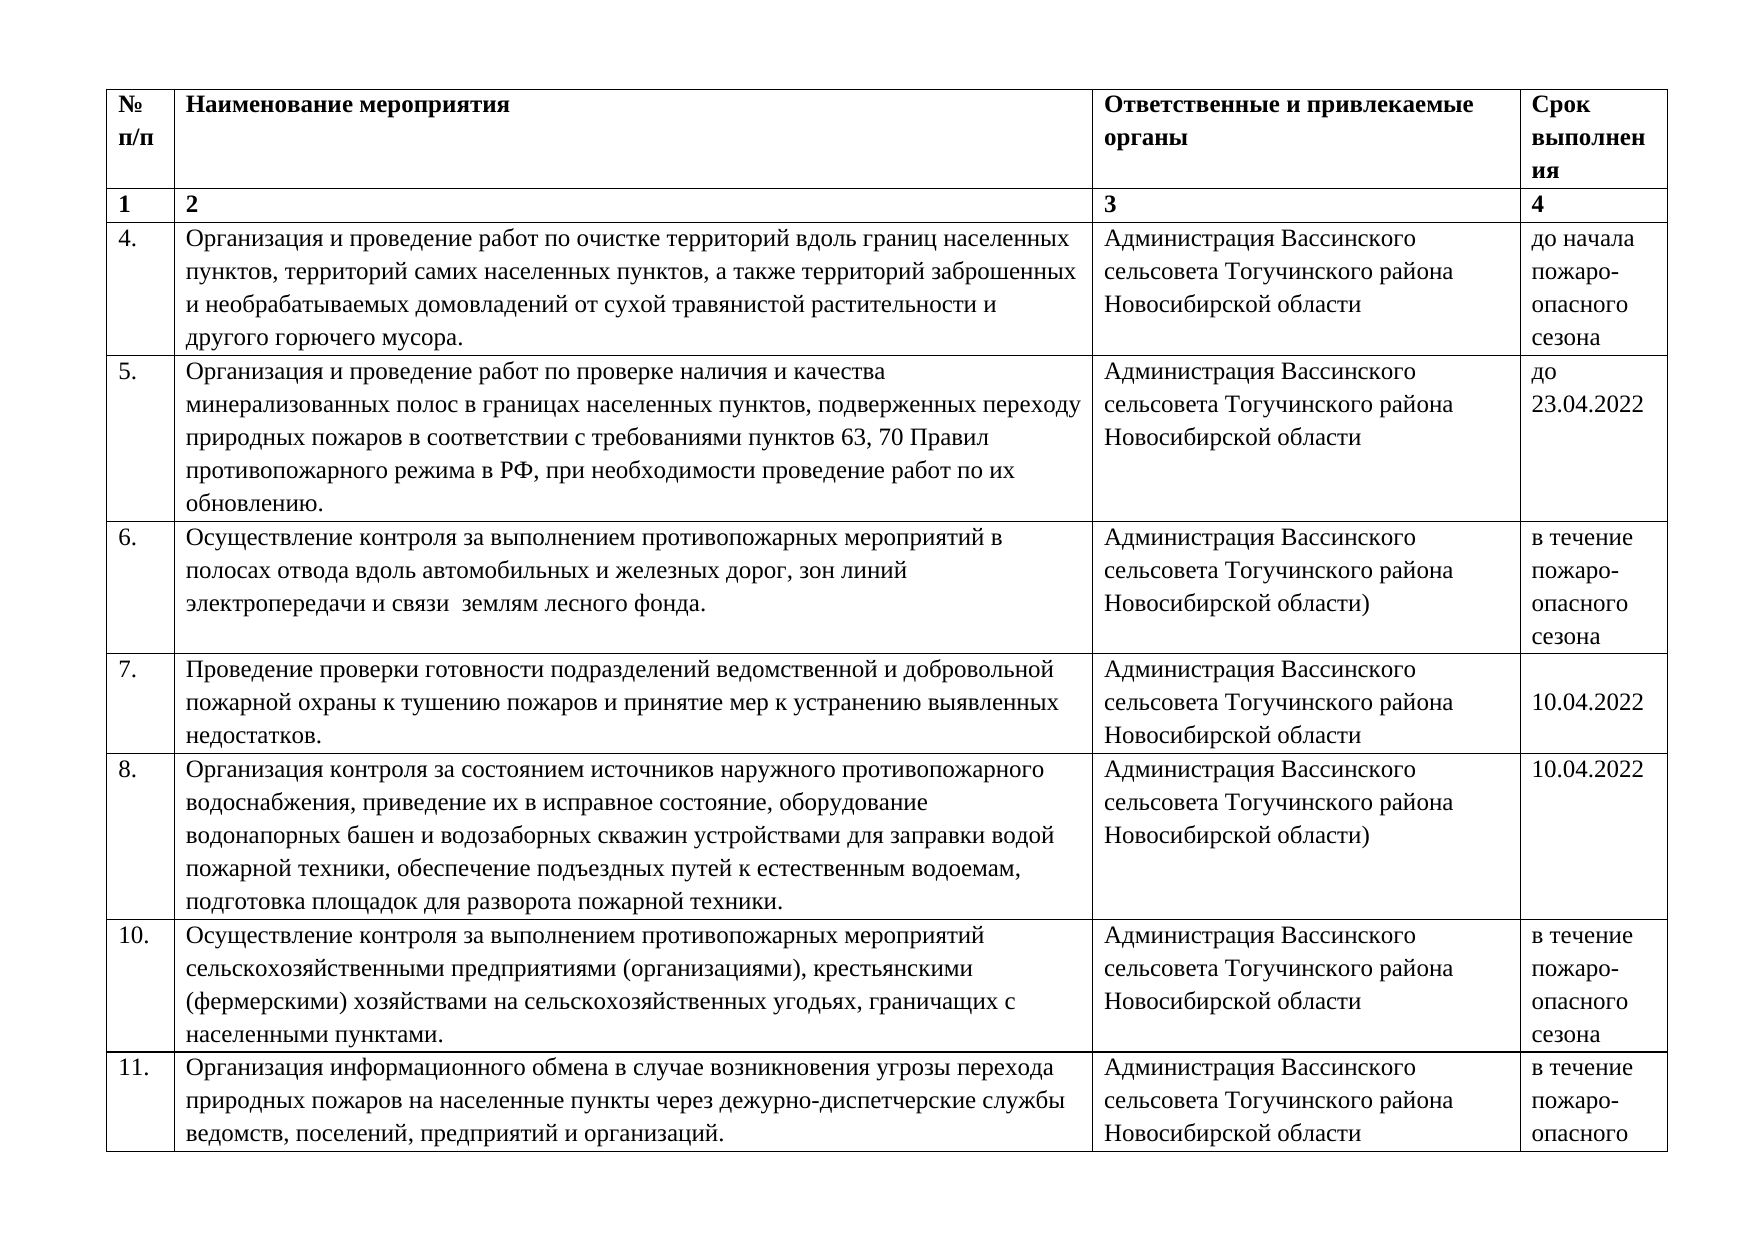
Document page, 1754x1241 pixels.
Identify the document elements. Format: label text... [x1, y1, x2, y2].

table_cell 10.04.2022 [1521, 654, 1667, 753]
table_cell Администрация Вассинского сельсовета Тогучинского района Новосибирской области) [1093, 522, 1520, 653]
table_cell Проведение проверки готовности подразделений ведомственной и добровольной пожарной охраны к тушению пожаров и принятие мер к устранению выявленных недостатков. [175, 654, 1092, 753]
table_cell Осуществление контроля за выполнением противопожарных мероприятий сельскохозяйственными предприятиями (организациями), крестьянскими (фермерскими) хозяйствами на сельскохозяйственных угодьях, граничащих с населенными пунктами. [175, 920, 1092, 1051]
table_cell Администрация Вассинского сельсовета Тогучинского района Новосибирской области [1093, 920, 1520, 1051]
table_cell в течение пожаро-опасного сезона [1521, 1053, 1667, 1151]
table_cell 6. [107, 522, 174, 653]
table_cell Администрация Вассинского сельсовета Тогучинского района Новосибирской области [1093, 356, 1520, 521]
table_header Срок выполнения [1521, 90, 1667, 188]
table_cell Осуществление контроля за выполнением противопожарных мероприятий в полосах отвода вдоль автомобильных и железных дорог, зон линий электропередачи и связи землям лесного фонда. [175, 522, 1092, 653]
table_cell до начала пожаро-опасного сезона [1521, 223, 1667, 355]
table_header Наименование мероприятия [175, 90, 1092, 188]
table_cell 2 [175, 189, 1092, 222]
table_cell 1 [107, 189, 174, 222]
table_cell Администрация Вассинского сельсовета Тогучинского района Новосибирской области [1093, 654, 1520, 753]
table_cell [175, 1053, 1092, 1151]
table_cell в течение пожаро-опасного сезона [1521, 522, 1667, 653]
table_cell 7. [107, 654, 174, 753]
table_cell в течение пожаро-опасного сезона [1521, 920, 1667, 1051]
table_cell Администрация Вассинского сельсовета Тогучинского района Новосибирской области) [1093, 754, 1520, 919]
table_cell 5. [107, 356, 174, 521]
table_cell Организация контроля за состоянием источников наружного противопожарного водоснабжения, приведение их в исправное состояние, оборудование водонапорных башен и водозаборных скважин устройствами для заправки водой пожарной техники, обеспечение подъездных путей к естественным водоемам, подготовка площадок для разворота пожарной техники. [175, 754, 1092, 919]
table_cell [1093, 223, 1520, 355]
table_header № п/п [107, 90, 174, 188]
table_cell до 23.04.2022 [1521, 356, 1667, 521]
table_cell Организация и проведение работ по очистке территорий вдоль границ населенных пунктов, территорий самих населенных пунктов, а также территорий заброшенных и необрабатываемых домовладений от сухой травянистой растительности и другого горючего мусора. [175, 223, 1092, 355]
table_cell 8. [107, 754, 174, 919]
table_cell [1093, 1053, 1520, 1151]
table_header Ответственные и привлекаемые органы [1093, 90, 1520, 188]
table_cell Организация и проведение работ по проверке наличия и качества минерализованных полос в границах населенных пунктов, подверженных переходу природных пожаров в соответствии с требованиями пунктов 63, 70 Правил противопожарного режима в РФ, при необходимости проведение работ по их обновлению. [175, 356, 1092, 521]
table_cell 4. [107, 223, 174, 355]
table_cell 11. [107, 1053, 174, 1151]
table_cell 10. [107, 920, 174, 1051]
table_cell 3 [1093, 189, 1520, 222]
table_cell 4 [1521, 189, 1667, 222]
table_cell 10.04.2022 [1521, 754, 1667, 919]
